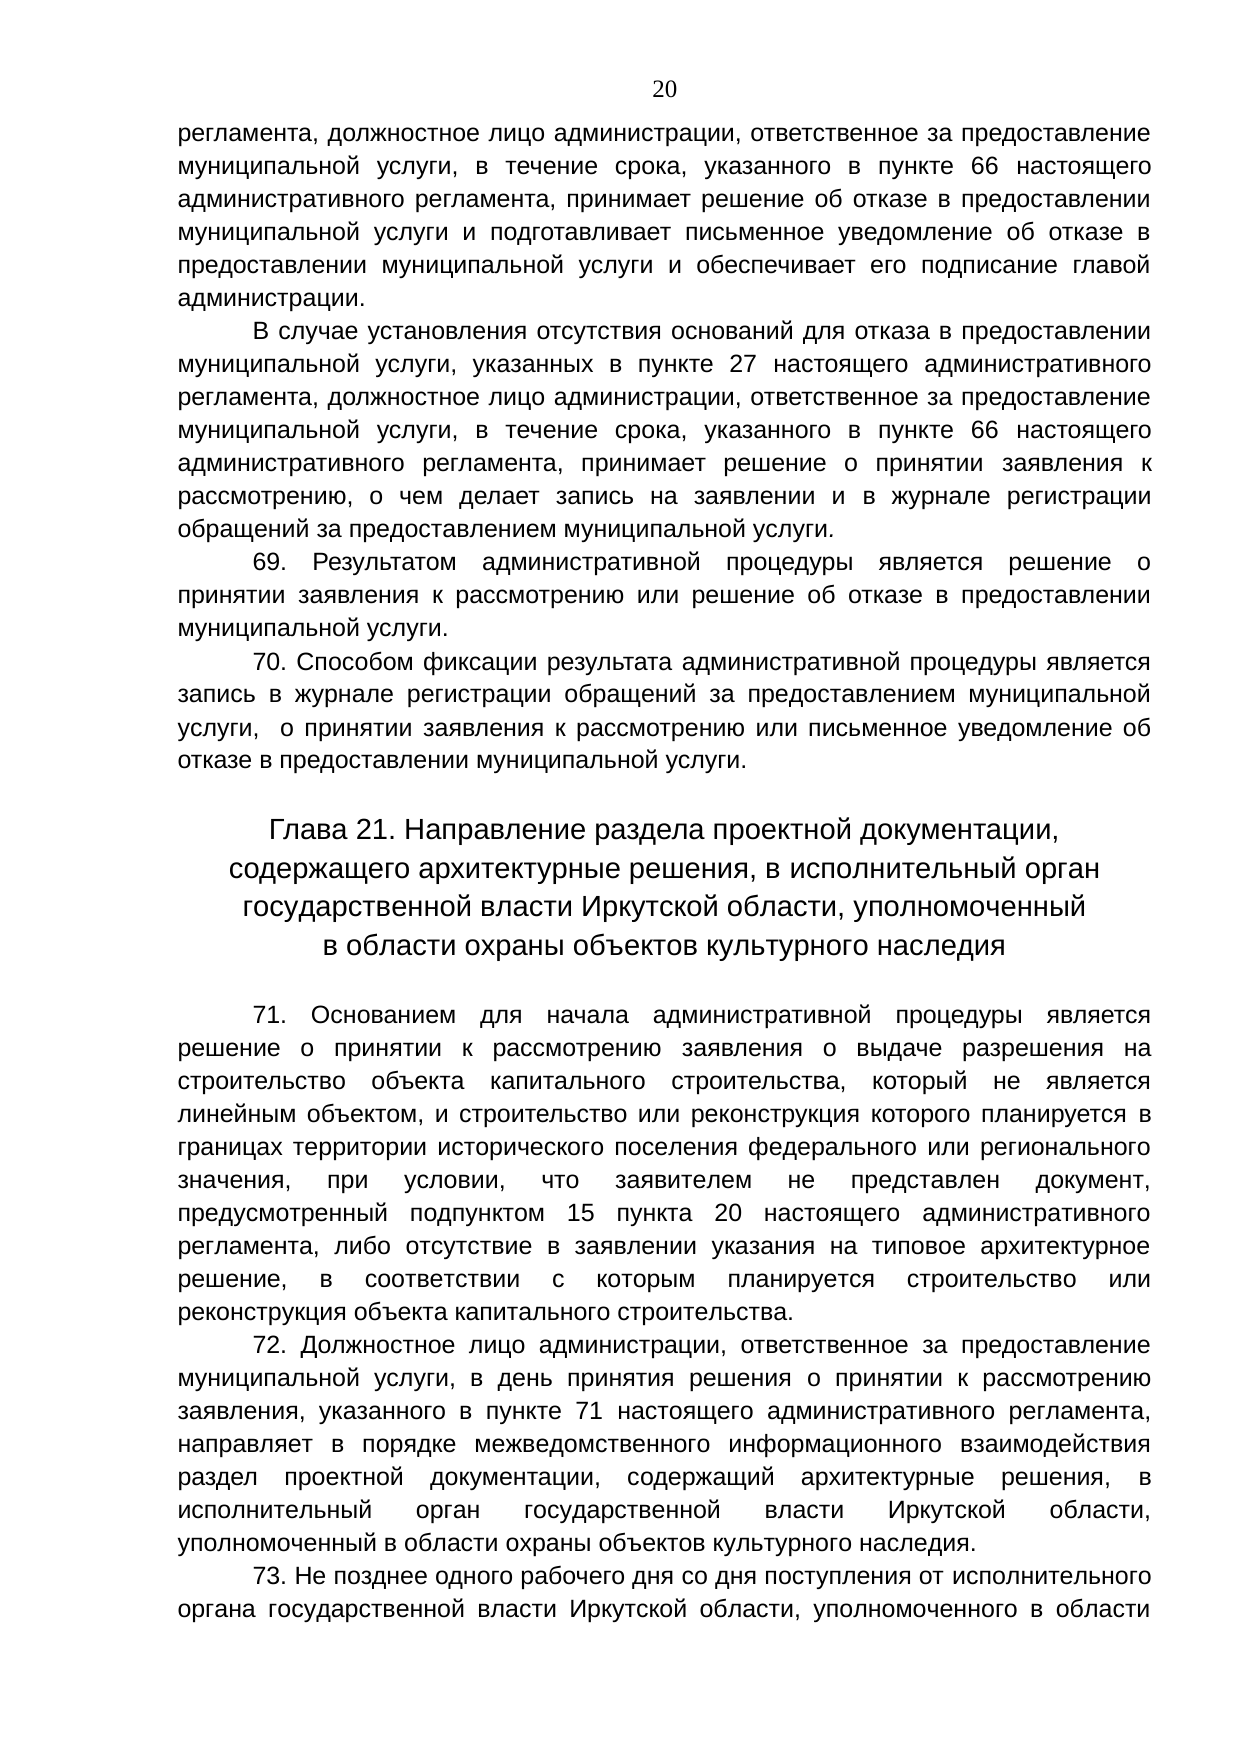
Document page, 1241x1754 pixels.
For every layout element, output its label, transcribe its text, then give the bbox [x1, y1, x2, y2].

text содержащего архитектурные решения, в исполнительный орган государственной власти Иркутской области, уполномоченный [177, 851, 1152, 923]
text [177, 118, 1152, 312]
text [177, 1561, 1152, 1623]
text в области охраны объектов культурного наследия [177, 928, 1152, 961]
text Глава 21. Направление раздела проектной документации, [177, 812, 1152, 846]
text 71. Основанием для начала административной процедуры является решение о принятии к рассмотрению заявления о выдаче разрешения на строительство объекта капитального строительства, который не является линейным объектом, и строительство или реконструкция которого планируется в границах территории исторического поселения федерального или регионального значения, при условии, что заявителем не представлен документ, предусмотренный подпунктом 15 пункта 20 настоящего административного регламента, либо отсутствие в заявлении указания на типовое архитектурное решение, в соответствии с которым планируется строительство или реконструкция объекта капитального строительства. [177, 1000, 1152, 1326]
text 70. Способом фиксации результата административной процедуры является запись в журнале регистрации обращений за предоставлением муниципальной услуги, о принятии заявления к рассмотрению или письменное уведомление об отказе в предоставлении муниципальной услуги. [177, 646, 1152, 774]
text 72. Должностное лицо администрации, ответственное за предоставление муниципальной услуги, в день принятия решения о принятии к рассмотрению заявления, указанного в пункте 71 настоящего административного регламента, направляет в порядке межведомственного информационного взаимодействия раздел проектной документации, содержащий архитектурные решения, в исполнительный орган государственной власти Иркутской области, уполномоченный в области охраны объектов культурного наследия. [177, 1330, 1152, 1557]
text В случае установления отсутствия оснований для отказа в предоставлении муниципальной услуги, указанных в пункте 27 настоящего административного регламента, должностное лицо администрации, ответственное за предоставление муниципальной услуги, в течение срока, указанного в пункте 66 настоящего административного регламента, принимает решение о принятии заявления к рассмотрению, о чем делает запись на заявлении и в журнале регистрации обращений за предоставлением муниципальной услуги. [177, 316, 1152, 543]
text 69. Результатом административной процедуры является решение о принятии заявления к рассмотрению или решение об отказе в предоставлении муниципальной услуги. [177, 547, 1152, 642]
